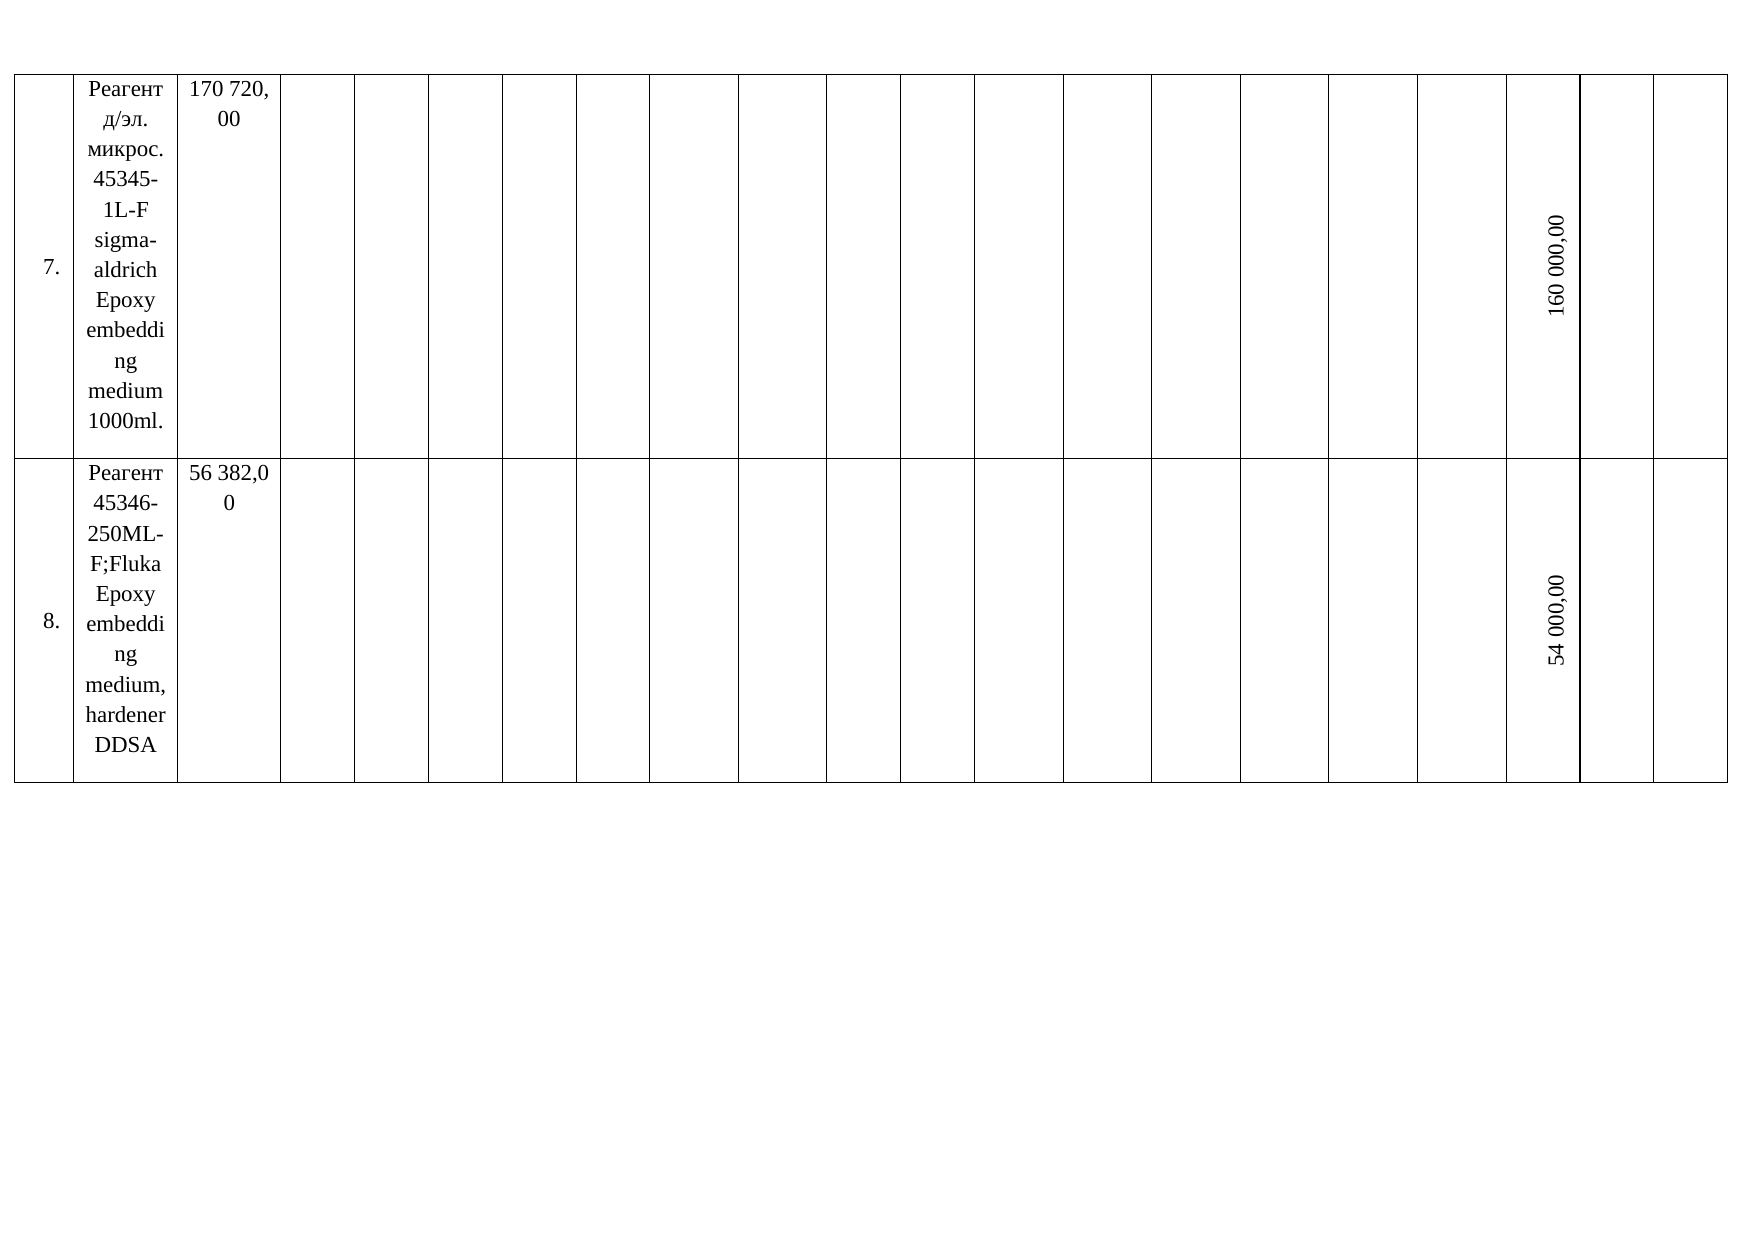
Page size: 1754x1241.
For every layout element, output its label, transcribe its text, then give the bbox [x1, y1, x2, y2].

table_cell [429, 459, 502, 782]
table_cell [355, 459, 428, 782]
table_cell [1064, 459, 1151, 782]
table_cell [1241, 459, 1328, 782]
table_cell [739, 75, 826, 458]
table_cell [650, 459, 738, 782]
table_cell [281, 75, 354, 458]
table_cell [1064, 75, 1151, 458]
table_cell [355, 75, 428, 458]
table_cell [1152, 459, 1240, 782]
table_cell 170 720,00 [178, 75, 280, 458]
table_cell [429, 75, 502, 458]
table_cell 160 000,00 [1507, 75, 1579, 458]
table_cell [1241, 75, 1328, 458]
table_cell [1329, 459, 1417, 782]
table_cell [1654, 75, 1727, 458]
table_cell [1418, 459, 1506, 782]
table_cell [1654, 459, 1727, 782]
table_cell [901, 459, 974, 782]
table_cell [1581, 75, 1653, 458]
table_cell [503, 75, 576, 458]
table_cell [739, 459, 826, 782]
table_cell [650, 75, 738, 458]
table_cell [1329, 75, 1417, 458]
table_cell [1152, 75, 1240, 458]
table_cell [1418, 75, 1506, 458]
table_cell 56 382,00 [178, 459, 280, 782]
table_cell [901, 75, 974, 458]
table_cell [281, 459, 354, 782]
table_cell [827, 75, 900, 458]
table_cell 54 000,00 [1507, 459, 1579, 782]
table_cell [577, 75, 649, 458]
table_cell [1581, 459, 1653, 782]
table_cell [975, 75, 1063, 458]
table_cell Реагент 45346-250ML-F;Fluka Epoxy embedding medium, hardener DDSA [74, 459, 177, 782]
table_cell [577, 459, 649, 782]
table_cell [15, 459, 73, 782]
table_cell [975, 459, 1063, 782]
table_cell Реагент д/эл. микрос. 45345-1L-F sigma-aldrich Epoxy embedding medium 1000ml. [74, 75, 177, 458]
table_cell [503, 459, 576, 782]
table_cell [15, 75, 73, 458]
table_cell [827, 459, 900, 782]
